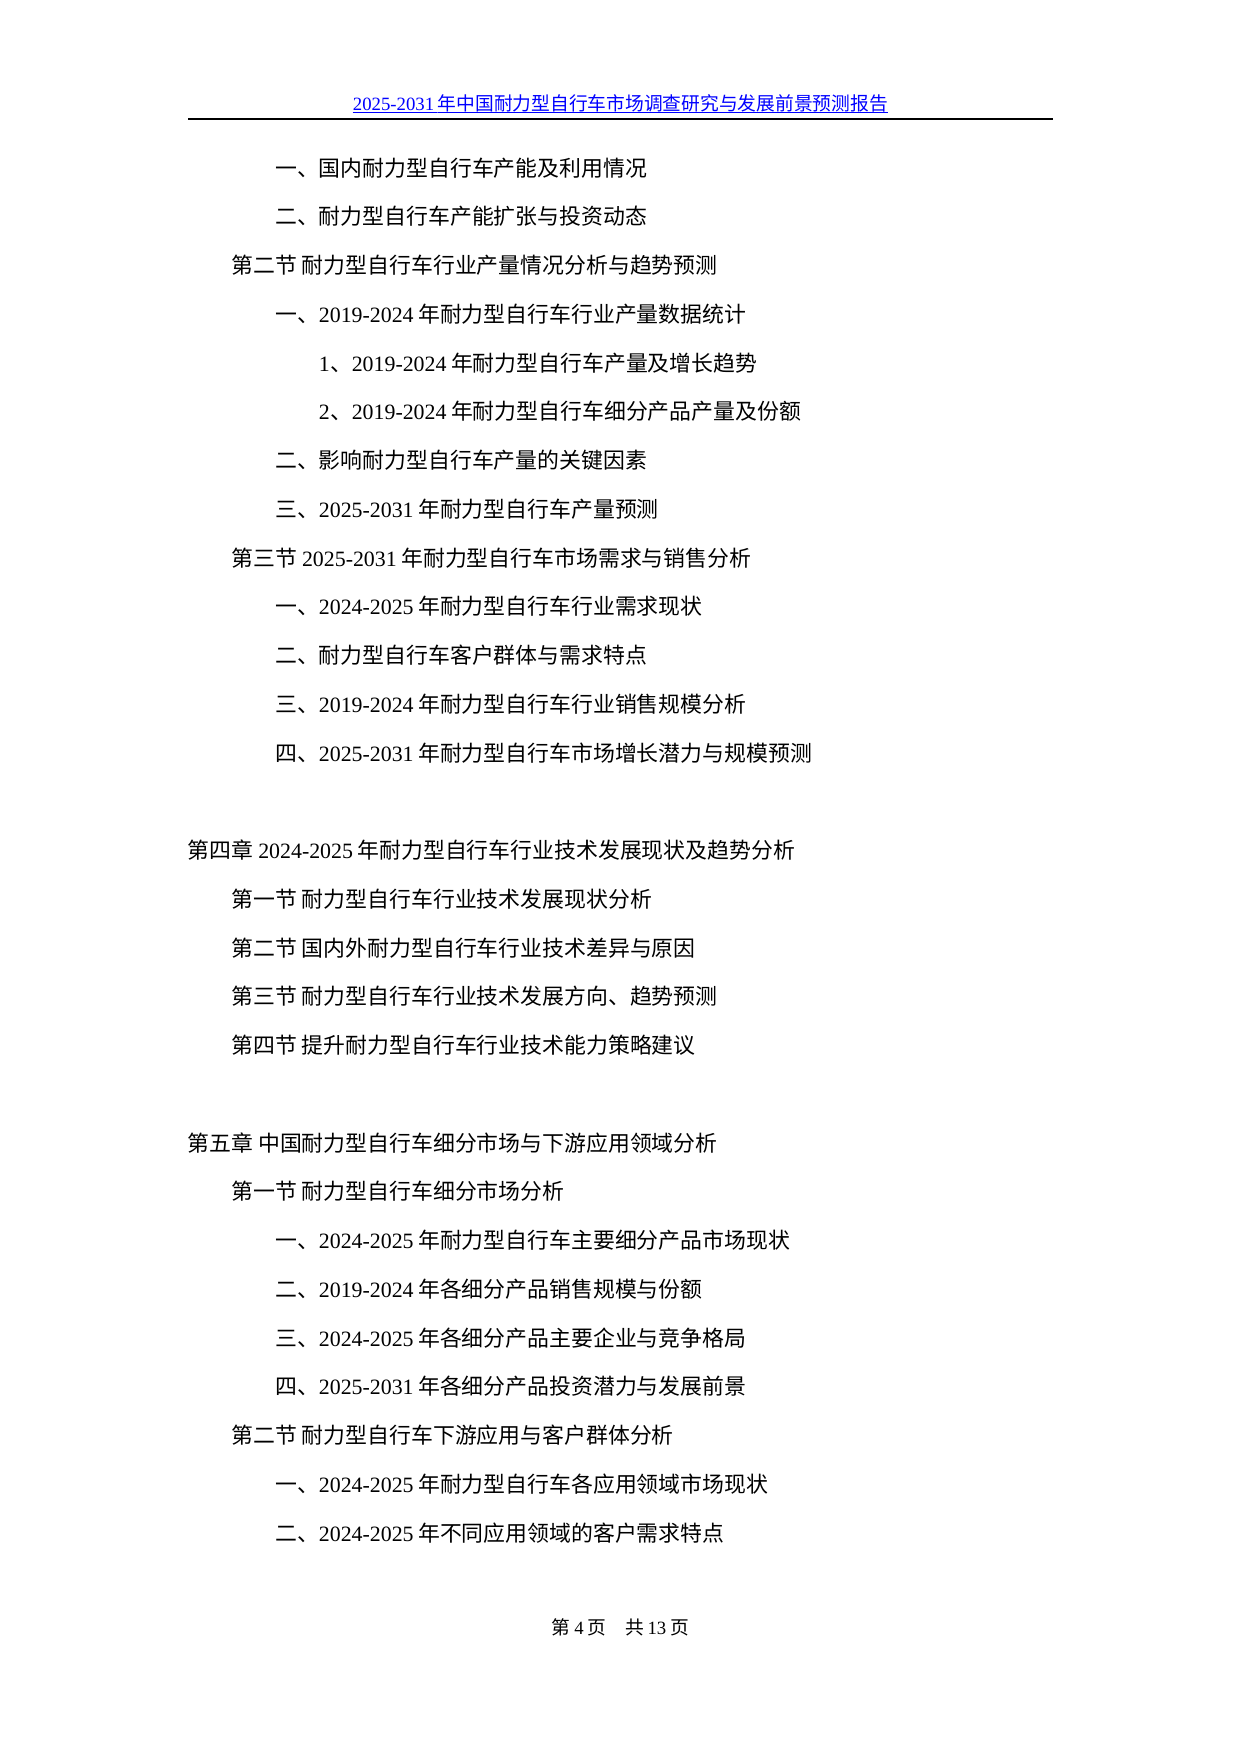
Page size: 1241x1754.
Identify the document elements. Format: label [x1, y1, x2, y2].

text [187, 150, 1053, 1548]
